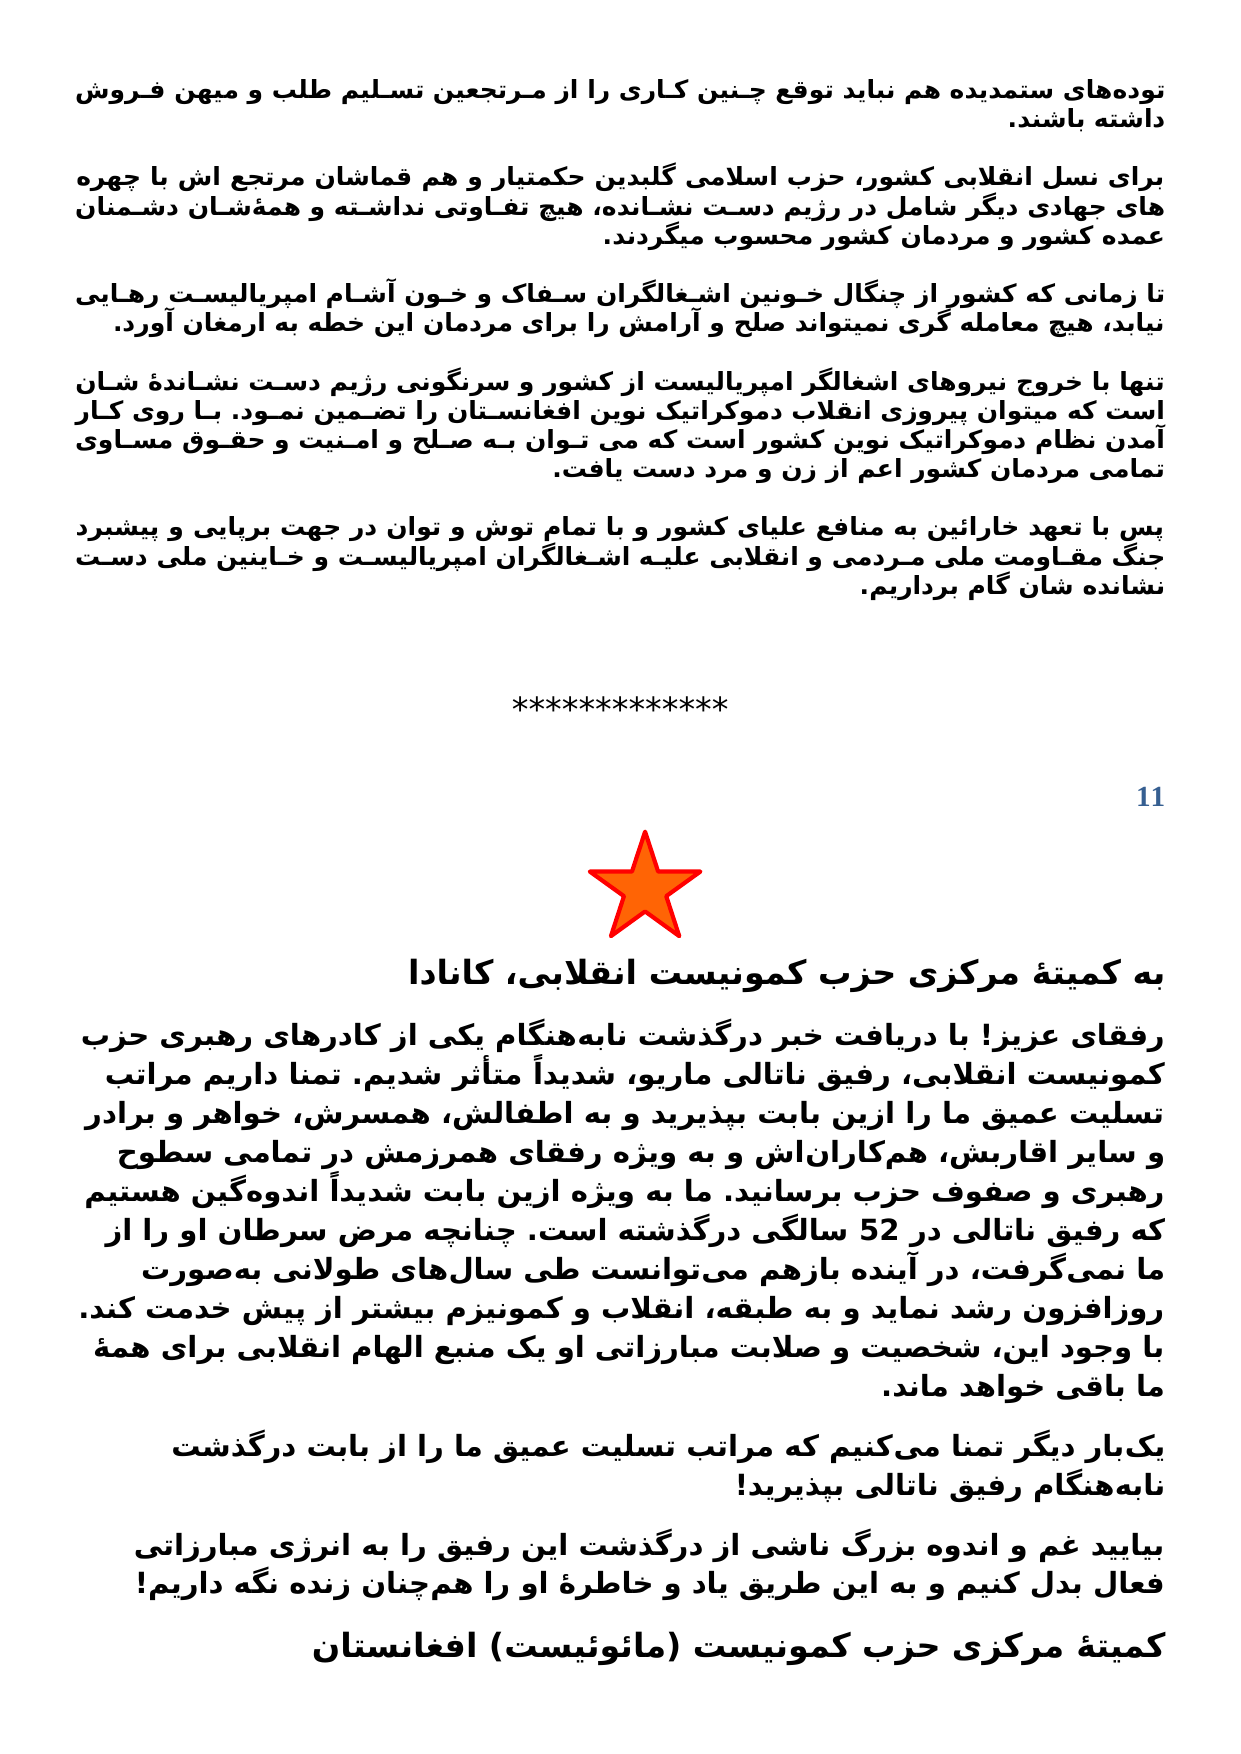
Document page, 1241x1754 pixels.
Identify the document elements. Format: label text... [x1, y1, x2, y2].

text یک‌بار دیگر تمنا می‌کنیم که مراتب تسلیت عمیق ما را از بابت درگذشت نابه‌هنگام رفیق ناتالی بپذیرید! [75, 1429, 1165, 1502]
text تا زمانی که کشور از چنگال خونین اشغالگران سفاک و خون آشام امپریالیست رهایی نیابد، هیچ معامله گری نمیتواند صلح و آرامش را برای مردمان این خطه به ارمغان آورد. [75, 279, 1165, 337]
subtitle 11 [75, 779, 1165, 813]
text ************* [75, 691, 1165, 729]
text به کمیتۀ مرکزی حزب کمونیست انقلابی، کانادا [75, 953, 1165, 992]
text پس با تعهد خارائین به منافع علیای کشور و با تمام توش و توان در جهت برپایی و پیشبرد جنگ مقاومت ملی مردمی و انقلابی علیه اشغالگران امپریالیست و خاینین ملی دست نشانده شان گام برداریم. [75, 512, 1165, 600]
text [75, 75, 1165, 133]
text رفقای عزیز! با دریافت خبر درگذشت نابه‌هنگام یکی از کادرهای رهبری حزب کمونیست انقلابی، رفیق ناتالی ماریو، شدیداً متأثر شدیم. تمنا داریم مراتب تسلیت عمیق ما را ازین بابت بپذیرید و به اطفالش، همسرش، خواهر و برادر و سایر اقاربش، هم‌کاران‌اش و به ویژه رفقای همرزمش در تمامی سطوح رهبری و صفوف حزب برسانید. ما به ویژه ازین بابت شدیداً اندوه‌گین هستیم که رفیق ناتالی در 52 سالگی درگذشته است. چنانچه مرض سرطان او را از ما نمی‌گرفت، در آینده بازهم می‌توانست طی سال‌های طولانی به‌صورت روزافزون رشد نماید و به طبقه، انقلاب و کمونیزم بیشتر از پیش خدمت کند. با وجود این، شخصیت و صلابت مبارزاتی او یک منبع الهام انقلابی برای همۀ ما باقی خواهد ماند. [75, 1019, 1165, 1403]
text تنها با خروج نیروهای اشغالگر امپریالیست از کشور و سرنگونی رژیم دست نشاندۀ شان است که میتوان پیروزی انقلاب دموکراتیک نوین افغانستان را تضمین نمود. با روی کار آمدن نظام دموکراتیک نوین کشور است که می توان به صلح و امنیت و حقوق مساوی تمامی مردمان کشور اعم از زن و مرد دست یافت. [75, 367, 1165, 483]
text کمیتۀ مرکزی حزب کمونیست (مائوئیست) افغانستان [75, 1627, 1165, 1666]
text برای نسل انقلابی کشور، حزب اسلامی گلبدین حکمتیار و هم قماشان مرتجع اش با چهره های جهادی دیگر شامل در رژیم دست نشانده، هیچ تفاوتی نداشته و همۀشان دشمنان عمده کشور و مردمان کشور محسوب میگردند. [75, 162, 1165, 250]
text بیایید غم و اندوه بزرگ ناشی از درگذشت این رفیق را به انرژی مبارزاتی فعال بدل کنیم و به این طریق یاد و خاطرۀ او را هم‌چنان زنده نگه داریم! [75, 1528, 1165, 1601]
